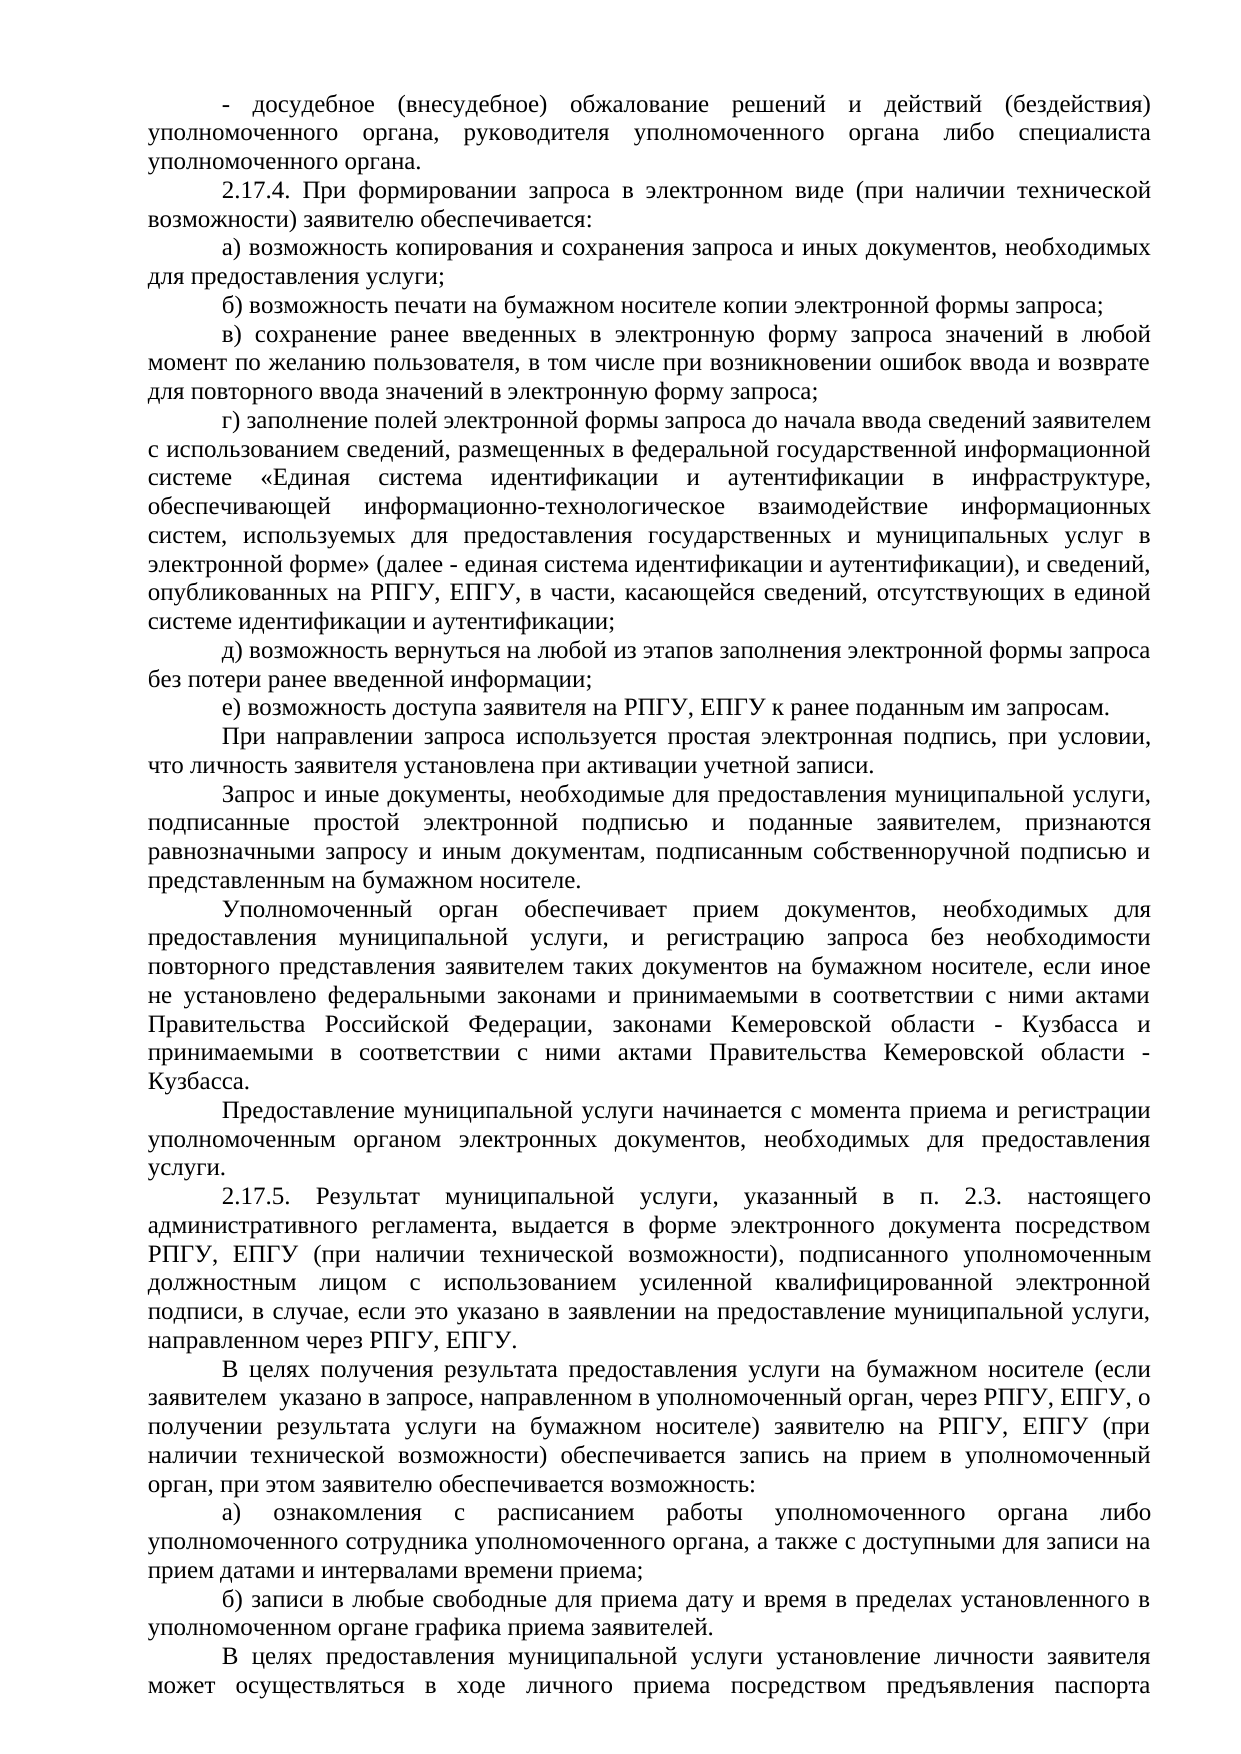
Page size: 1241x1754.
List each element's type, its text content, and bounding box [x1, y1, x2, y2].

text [148, 1641, 1152, 1699]
text б) записи в любые свободные для приема дату и время в пределах установленного в уполномоченном органе графика приема заявителей. [148, 1584, 1152, 1641]
text е) возможность доступа заявителя на РПГУ, ЕПГУ к ранее поданным им запросам. [148, 692, 1152, 721]
text д) возможность вернуться на любой из этапов заполнения электронной формы запроса без потери ранее введенной информации; [148, 635, 1152, 692]
text в) сохранение ранее введенных в электронную форму запроса значений в любой момент по желанию пользователя, в том числе при возникновении ошибок ввода и возврате для повторного ввода значений в электронную форму запроса; [148, 319, 1152, 405]
text а) ознакомления с расписанием работы уполномоченного органа либо уполномоченного сотрудника уполномоченного органа, а также с доступными для записи на прием датами и интервалами времени приема; [148, 1497, 1152, 1584]
text - досудебное (внесудебное) обжалование решений и действий (бездействия) уполномоченного органа, руководителя уполномоченного органа либо специалиста уполномоченного органа. [148, 89, 1152, 175]
text В целях получения результата предоставления услуги на бумажном носителе (если заявителем указано в запросе, направленном в уполномоченный орган, через РПГУ, ЕПГУ, о получении результата услуги на бумажном носителе) заявителю на РПГУ, ЕПГУ (при наличии технической возможности) обеспечивается запись на прием в уполномоченный орган, при этом заявителю обеспечивается возможность: [148, 1354, 1152, 1497]
text б) возможность печати на бумажном носителе копии электронной формы запроса; [148, 290, 1152, 319]
text г) заполнение полей электронной формы запроса до начала ввода сведений заявителем с использованием сведений, размещенных в федеральной государственной информационной системе «Единая система идентификации и аутентификации в инфраструктуре, обеспечивающей информационно-технологическое взаимодействие информационных систем, используемых для предоставления государственных и муниципальных услуг в электронной форме» (далее - единая система идентификации и аутентификации), и сведений, опубликованных на РПГУ, ЕПГУ, в части, касающейся сведений, отсутствующих в единой системе идентификации и аутентификации; [148, 405, 1152, 635]
text Запрос и иные документы, необходимые для предоставления муниципальной услуги, подписанные простой электронной подписью и поданные заявителем, признаются равнозначными запросу и иным документам, подписанным собственноручной подписью и представленным на бумажном носителе. [148, 779, 1152, 894]
text а) возможность копирования и сохранения запроса и иных документов, необходимых для предоставления услуги; [148, 232, 1152, 290]
text 2.17.5. Результат муниципальной услуги, указанный в п. 2.3. настоящего административного регламента, выдается в форме электронного документа посредством РПГУ, ЕПГУ (при наличии технической возможности), подписанного уполномоченным должностным лицом с использованием усиленной квалифицированной электронной подписи, в случае, если это указано в заявлении на предоставление муниципальной услуги, направленном через РПГУ, ЕПГУ. [148, 1181, 1152, 1354]
text Предоставление муниципальной услуги начинается с момента приема и регистрации уполномоченным органом электронных документов, необходимых для предоставления услуги. [148, 1095, 1152, 1181]
text 2.17.4. При формировании запроса в электронном виде (при наличии технической возможности) заявителю обеспечивается: [148, 175, 1152, 232]
text При направлении запроса используется простая электронная подпись, при условии, что личность заявителя установлена при активации учетной записи. [148, 721, 1152, 779]
text Уполномоченный орган обеспечивает прием документов, необходимых для предоставления муниципальной услуги, и регистрацию запроса без необходимости повторного представления заявителем таких документов на бумажном носителе, если иное не установлено федеральными законами и принимаемыми в соответствии с ними актами Правительства Российской Федерации, законами Кемеровской области - Кузбасса и принимаемыми в соответствии с ними актами Правительства Кемеровской области - Кузбасса. [148, 894, 1152, 1095]
